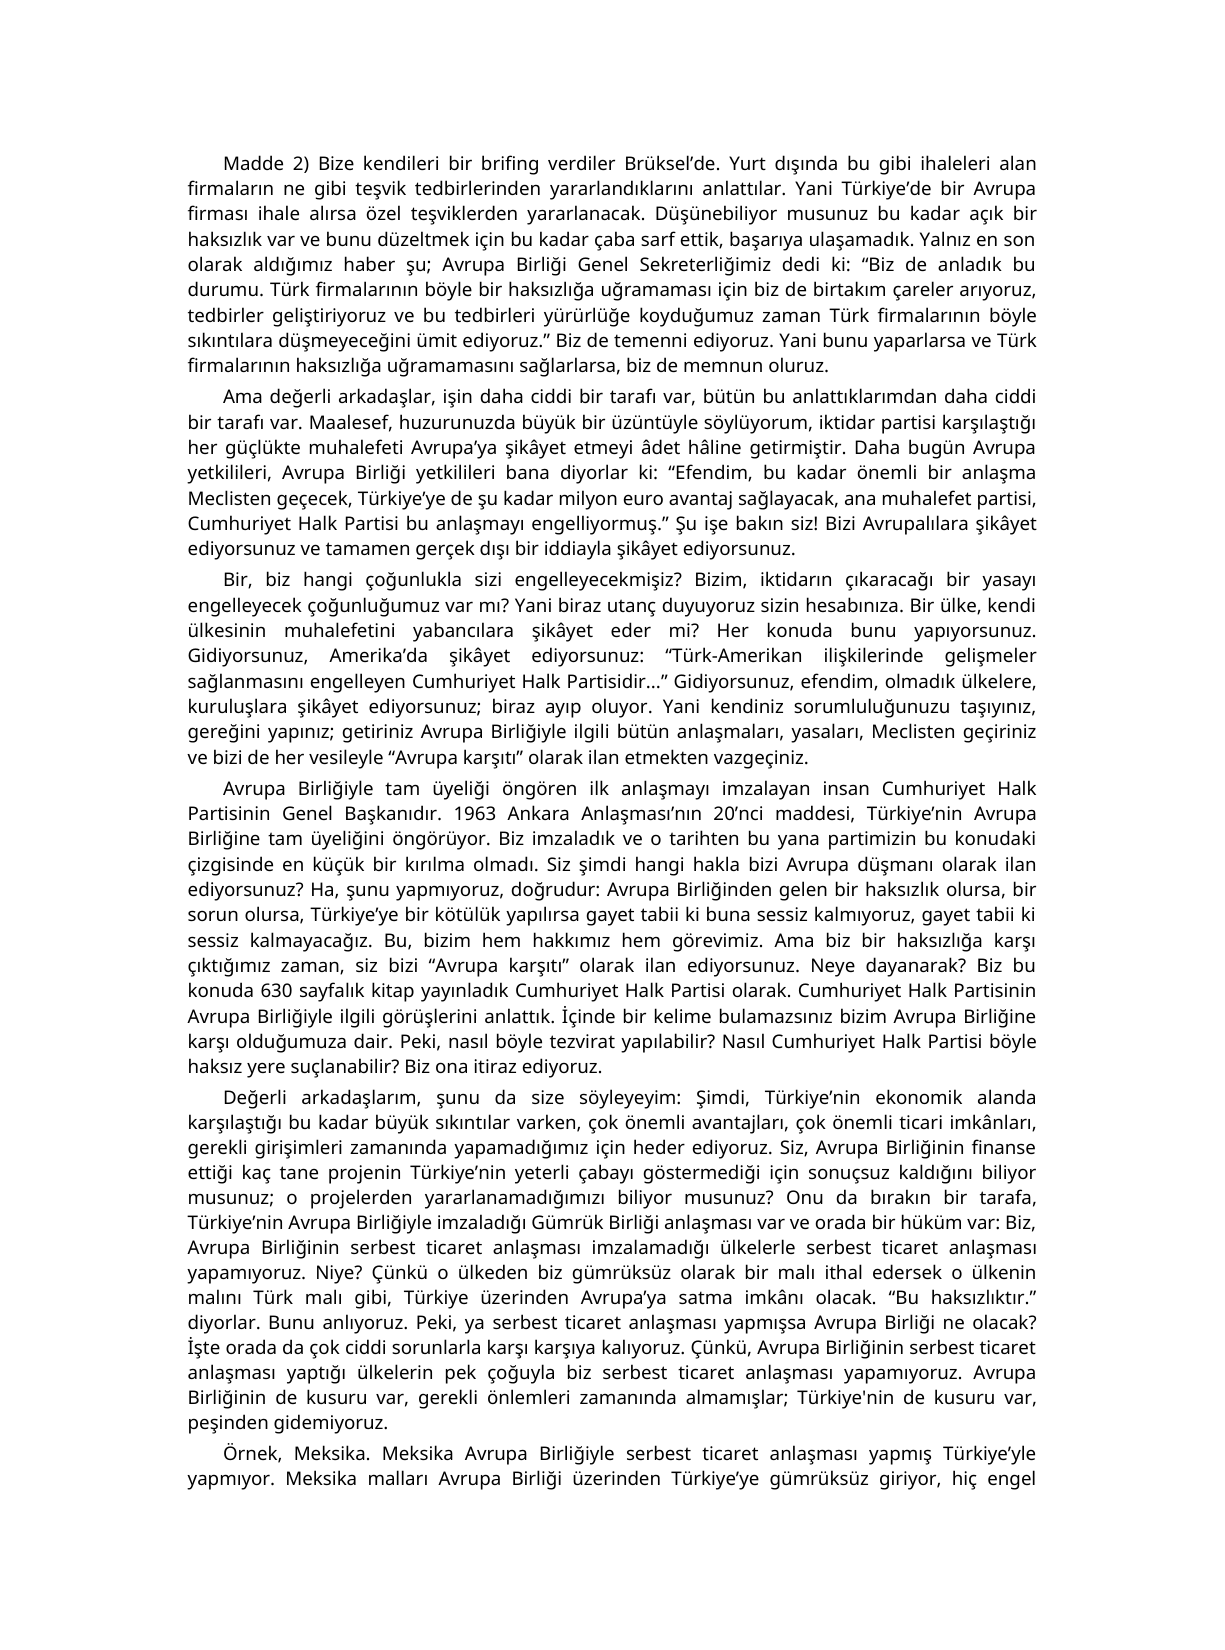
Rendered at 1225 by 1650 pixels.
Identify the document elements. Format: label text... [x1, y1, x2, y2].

text Bir, biz hangi çoğunlukla sizi engelleyecekmişiz? Bizim, iktidarın çıkaracağı bir yasayı engelleyecek çoğunluğumuz var mı? Yani biraz utanç duyuyoruz sizin hesabınıza. Bir ülke, kendi ülkesinin muhalefetini yabancılara şikâyet eder mi? Her konuda bunu yapıyorsunuz. Gidiyorsunuz, Amerika’da şikâyet ediyorsunuz: “Türk-Amerikan ilişkilerinde gelişmeler sağlanmasını engelleyen Cumhuriyet Halk Partisidir...” Gidiyorsunuz, efendim, olmadık ülkelere, kuruluşlara şikâyet ediyorsunuz; biraz ayıp oluyor. Yani kendiniz sorumluluğunuzu taşıyınız, gereğini yapınız; getiriniz Avrupa Birliğiyle ilgili bütün anlaşmaları, yasaları, Meclisten geçiriniz ve bizi de her vesileyle “Avrupa karşıtı” olarak ilan etmekten vazgeçiniz. [187, 567, 1037, 769]
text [187, 1440, 1037, 1490]
text Değerli arkadaşlarım, şunu da size söyleyeyim: Şimdi, Türkiye’nin ekonomik alanda karşılaştığı bu kadar büyük sıkıntılar varken, çok önemli avantajları, çok önemli ticari imkânları, gerekli girişimleri zamanında yapamadığımız için heder ediyoruz. Siz, Avrupa Birliğinin finanse ettiği kaç tane projenin Türkiye’nin yeterli çabayı göstermediği için sonuçsuz kaldığını biliyor musunuz; o projelerden yararlanamadığımızı biliyor musunuz? Onu da bırakın bir tarafa, Türkiye’nin Avrupa Birliğiyle imzaladığı Gümrük Birliği anlaşması var ve orada bir hüküm var: Biz, Avrupa Birliğinin serbest ticaret anlaşması imzalamadığı ülkelerle serbest ticaret anlaşması yapamıyoruz. Niye? Çünkü o ülkeden biz gümrüksüz olarak bir malı ithal edersek o ülkenin malını Türk malı gibi, Türkiye üzerinden Avrupa’ya satma imkânı olacak. “Bu haksızlıktır.” diyorlar. Bunu anlıyoruz. Peki, ya serbest ticaret anlaşması yapmışsa Avrupa Birliği ne olacak? İşte orada da çok ciddi sorunlarla karşı karşıya kalıyoruz. Çünkü, Avrupa Birliğinin serbest ticaret anlaşması yaptığı ülkelerin pek çoğuyla biz serbest ticaret anlaşması yapamıyoruz. Avrupa Birliğinin de kusuru var, gerekli önlemleri zamanında almamışlar; Türkiye'nin de kusuru var, peşinden gidemiyoruz. [187, 1084, 1037, 1434]
text Avrupa Birliğiyle tam üyeliği öngören ilk anlaşmayı imzalayan insan Cumhuriyet Halk Partisinin Genel Başkanıdır. 1963 Ankara Anlaşması’nın 20’nci maddesi, Türkiye’nin Avrupa Birliğine tam üyeliğini öngörüyor. Biz imzaladık ve o tarihten bu yana partimizin bu konudaki çizgisinde en küçük bir kırılma olmadı. Siz şimdi hangi hakla bizi Avrupa düşmanı olarak ilan ediyorsunuz? Ha, şunu yapmıyoruz, doğrudur: Avrupa Birliğinden gelen bir haksızlık olursa, bir sorun olursa, Türkiye’ye bir kötülük yapılırsa gayet tabii ki buna sessiz kalmıyoruz, gayet tabii ki sessiz kalmayacağız. Bu, bizim hem hakkımız hem görevimiz. Ama biz bir haksızlığa karşı çıktığımız zaman, siz bizi “Avrupa karşıtı” olarak ilan ediyorsunuz. Neye dayanarak? Biz bu konuda 630 sayfalık kitap yayınladık Cumhuriyet Halk Partisi olarak. Cumhuriyet Halk Partisinin Avrupa Birliğiyle ilgili görüşlerini anlattık. İçinde bir kelime bulamazsınız bizim Avrupa Birliğine karşı olduğumuza dair. Peki, nasıl böyle tezvirat yapılabilir? Nasıl Cumhuriyet Halk Partisi böyle haksız yere suçlanabilir? Biz ona itiraz ediyoruz. [187, 775, 1037, 1079]
text Madde 2) Bize kendileri bir brifing verdiler Brüksel’de. Yurt dışında bu gibi ihaleleri alan firmaların ne gibi teşvik tedbirlerinden yararlandıklarını anlattılar. Yani Türkiye’de bir Avrupa firması ihale alırsa özel teşviklerden yararlanacak. Düşünebiliyor musunuz bu kadar açık bir haksızlık var ve bunu düzeltmek için bu kadar çaba sarf ettik, başarıya ulaşamadık. Yalnız en son olarak aldığımız haber şu; Avrupa Birliği Genel Sekreterliğimiz dedi ki: “Biz de anladık bu durumu. Türk firmalarının böyle bir haksızlığa uğramaması için biz de birtakım çareler arıyoruz, tedbirler geliştiriyoruz ve bu tedbirleri yürürlüğe koyduğumuz zaman Türk firmalarının böyle sıkıntılara düşmeyeceğini ümit ediyoruz.” Biz de temenni ediyoruz. Yani bunu yaparlarsa ve Türk firmalarının haksızlığa uğramamasını sağlarlarsa, biz de memnun oluruz. [187, 150, 1037, 378]
text Ama değerli arkadaşlar, işin daha ciddi bir tarafı var, bütün bu anlattıklarımdan daha ciddi bir tarafı var. Maalesef, huzurunuzda büyük bir üzüntüyle söylüyorum, iktidar partisi karşılaştığı her güçlükte muhalefeti Avrupa’ya şikâyet etmeyi âdet hâline getirmiştir. Daha bugün Avrupa yetkilileri, Avrupa Birliği yetkilileri bana diyorlar ki: “Efendim, bu kadar önemli bir anlaşma Meclisten geçecek, Türkiye’ye de şu kadar milyon euro avantaj sağlayacak, ana muhalefet partisi, Cumhuriyet Halk Partisi bu anlaşmayı engelliyormuş.” Şu işe bakın siz! Bizi Avrupalılara şikâyet ediyorsunuz ve tamamen gerçek dışı bir iddiayla şikâyet ediyorsunuz. [187, 384, 1037, 561]
